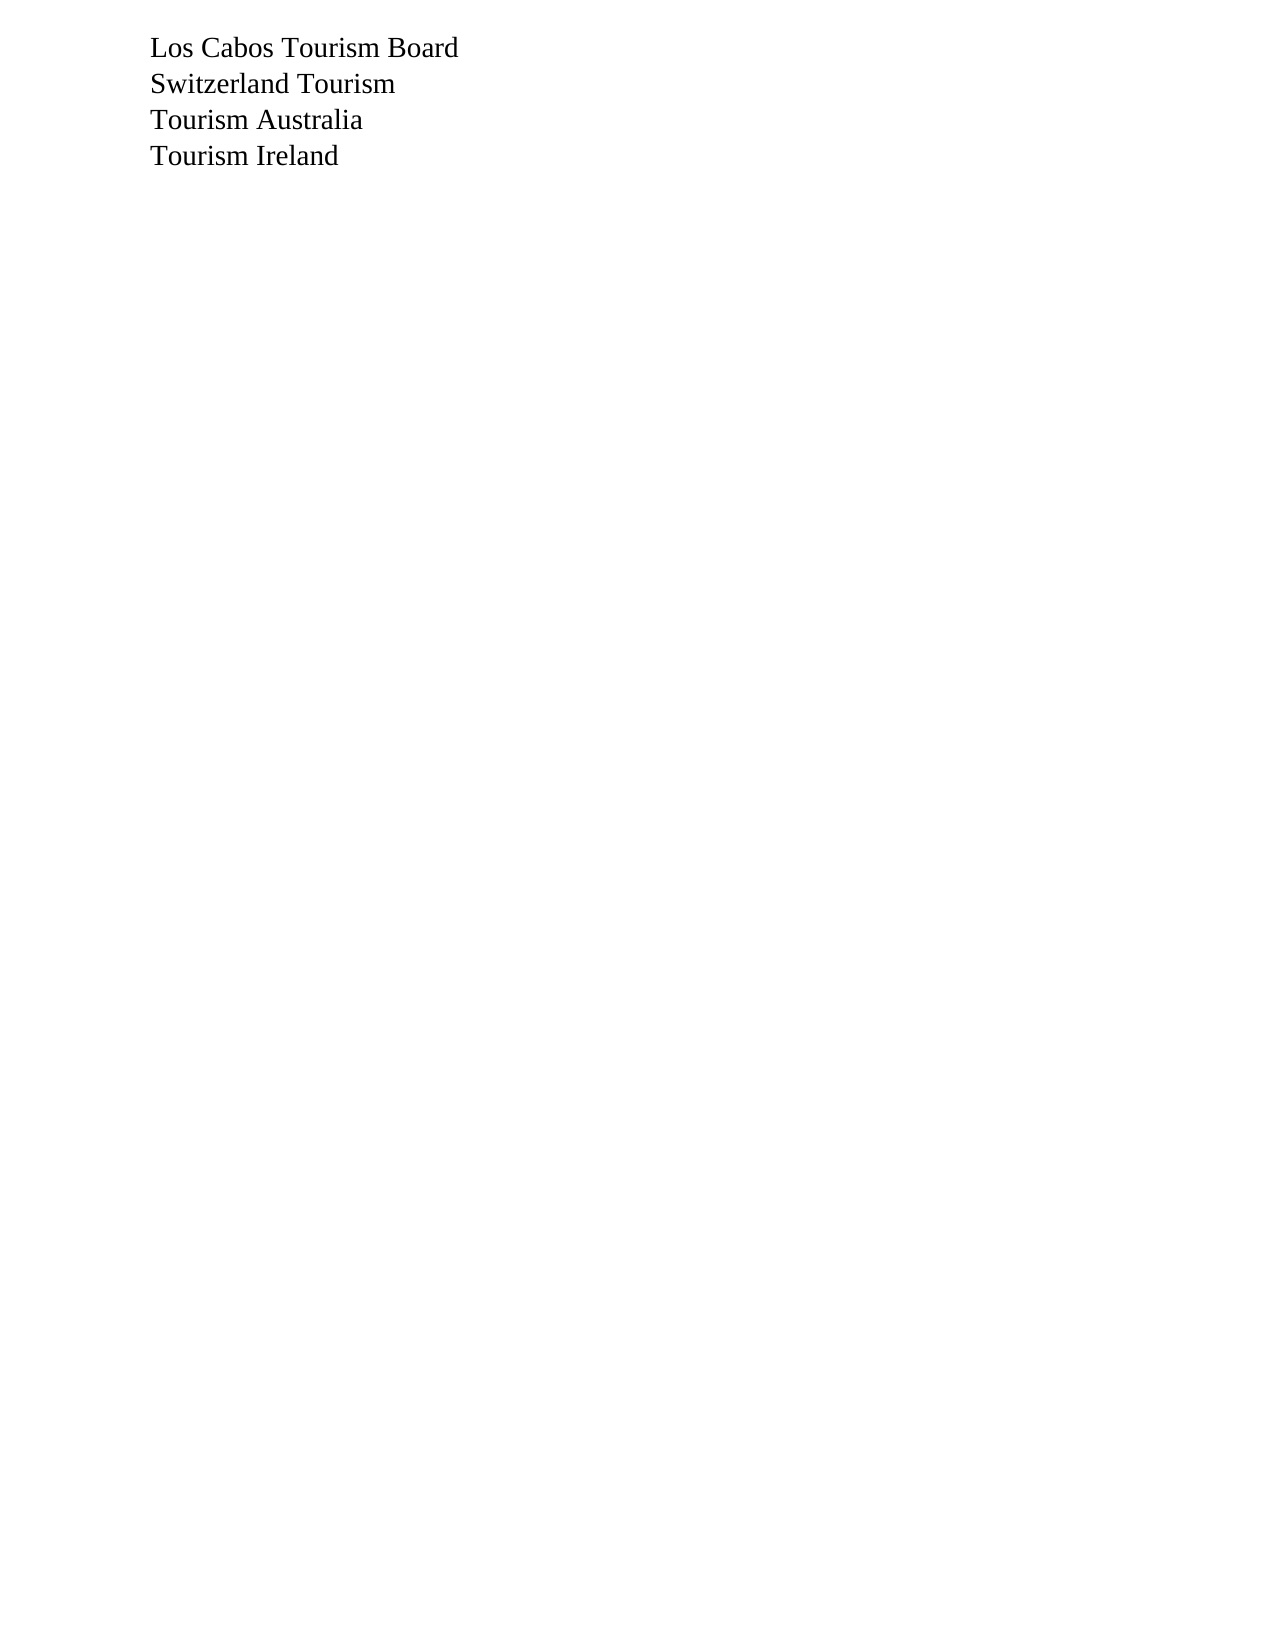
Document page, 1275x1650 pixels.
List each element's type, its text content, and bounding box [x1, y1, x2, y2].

text Tourism Ireland [150, 138, 1125, 172]
text Los Cabos Tourism Board [150, 30, 1125, 63]
text Tourism Australia [150, 102, 1125, 136]
text Switzerland Tourism [150, 66, 1125, 100]
